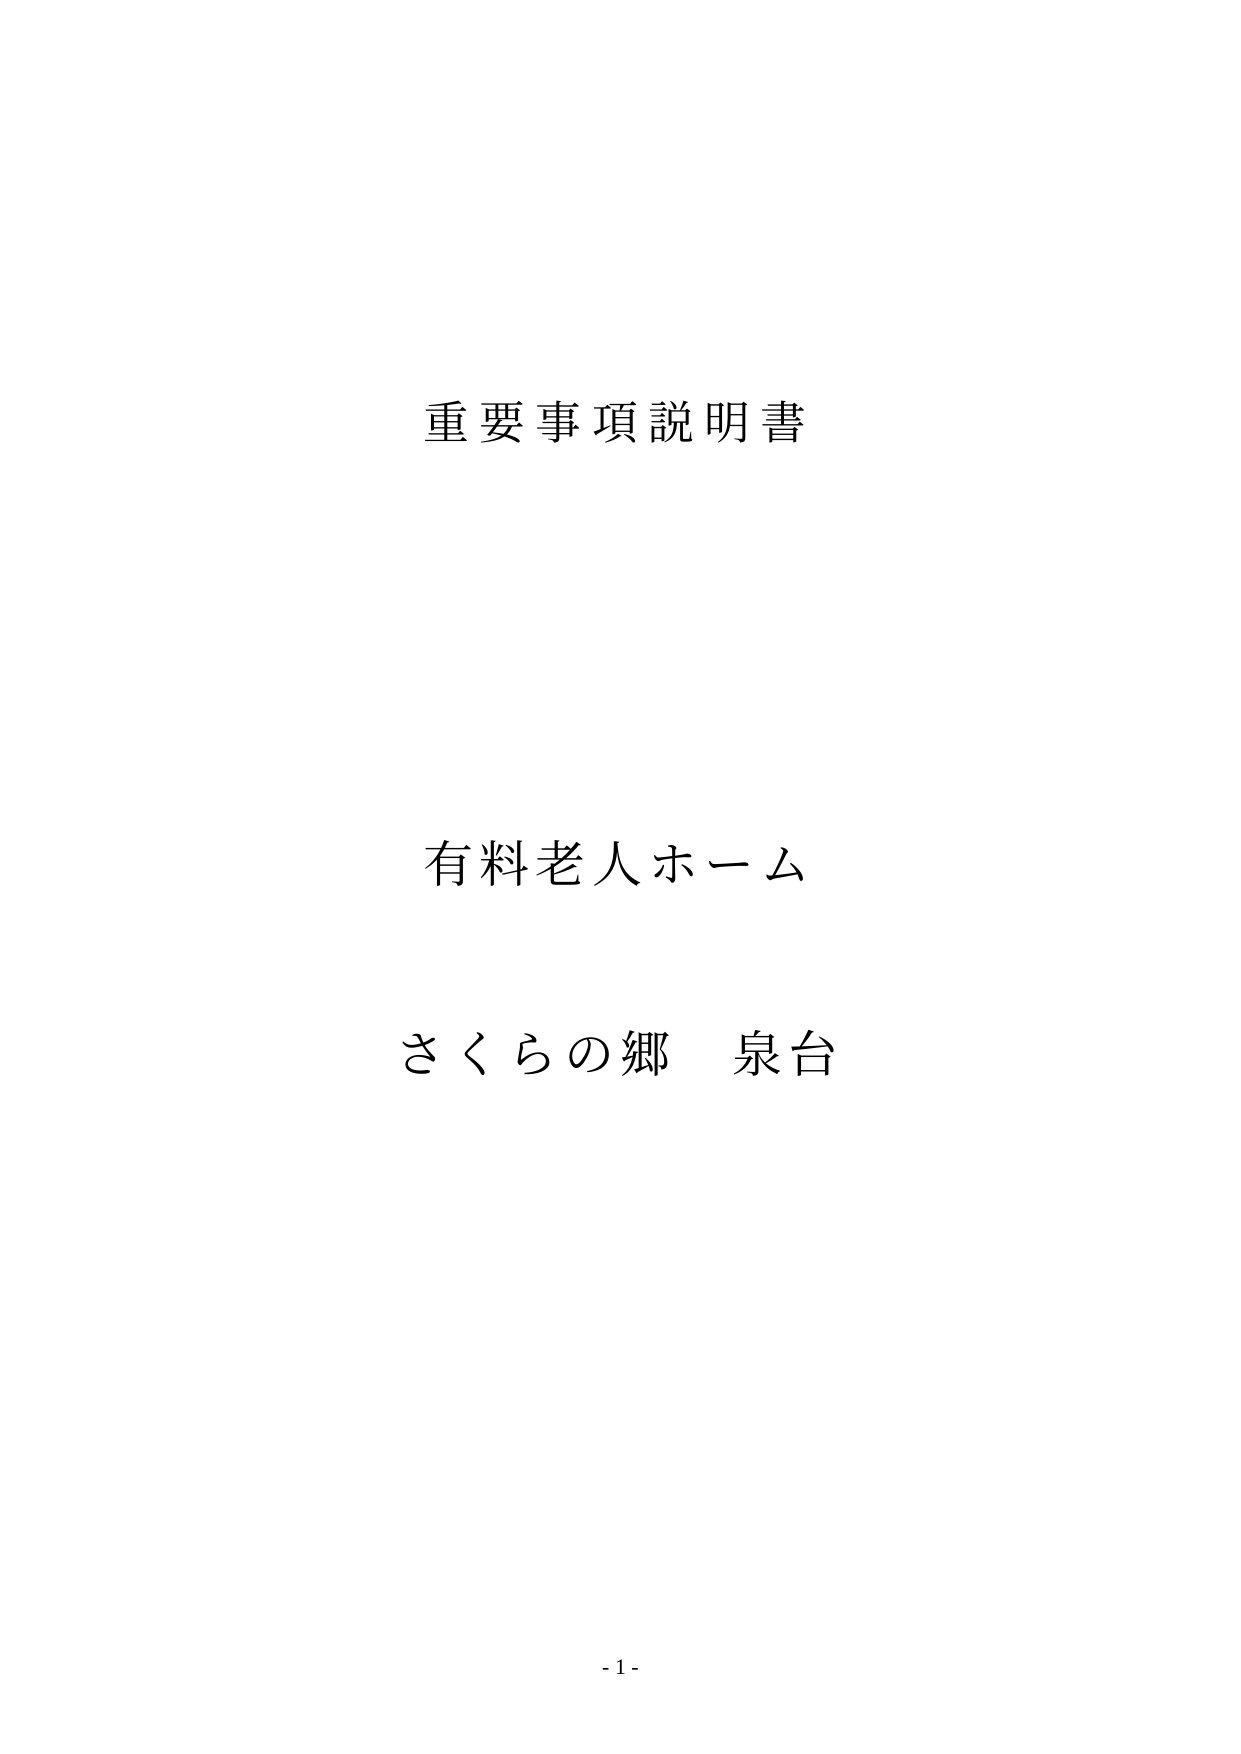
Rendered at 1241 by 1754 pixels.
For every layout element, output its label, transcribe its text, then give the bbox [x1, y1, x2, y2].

text 重要事項説明書 [128, 372, 1112, 467]
text 有料老人ホーム [128, 814, 1112, 908]
text さくらの郷 泉台 [128, 1003, 1112, 1098]
